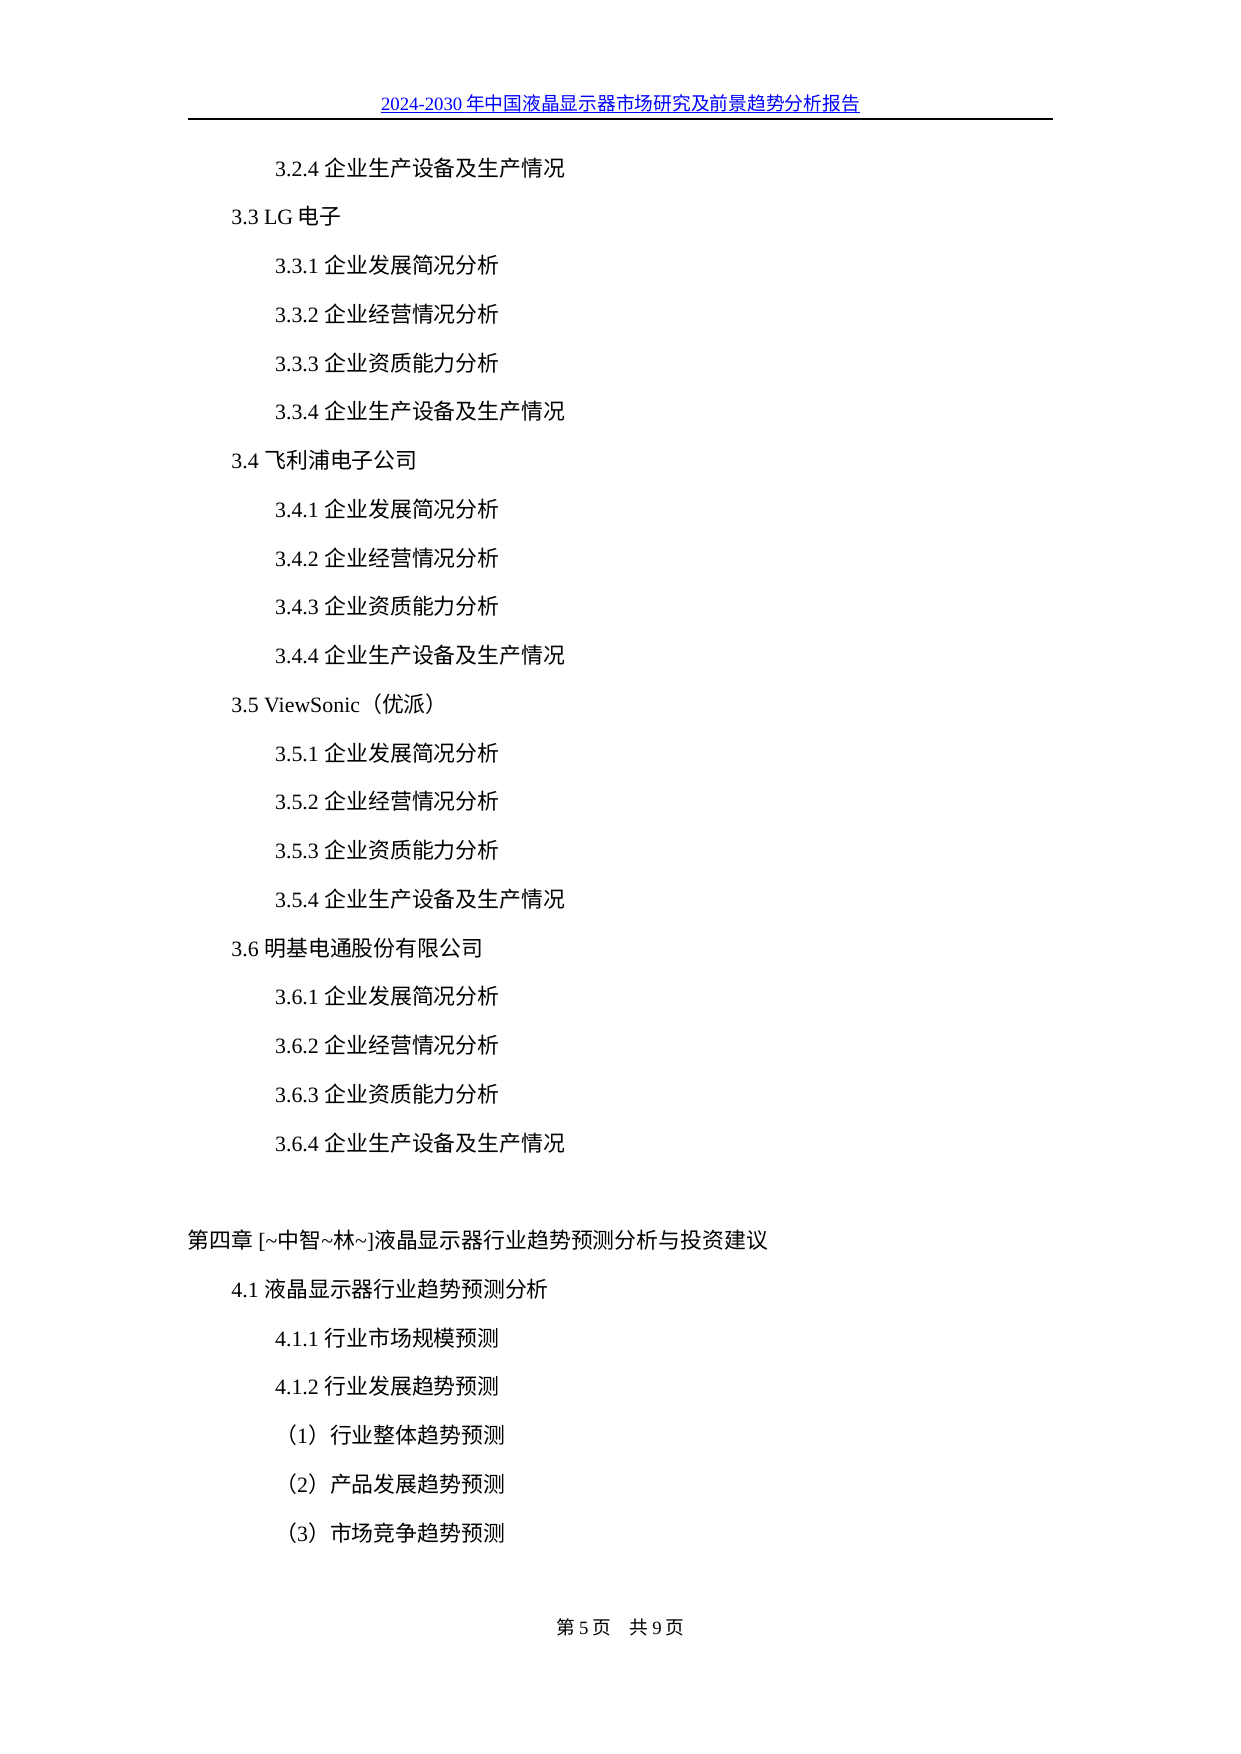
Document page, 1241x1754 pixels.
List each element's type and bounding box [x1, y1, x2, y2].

text [187, 150, 1053, 1548]
